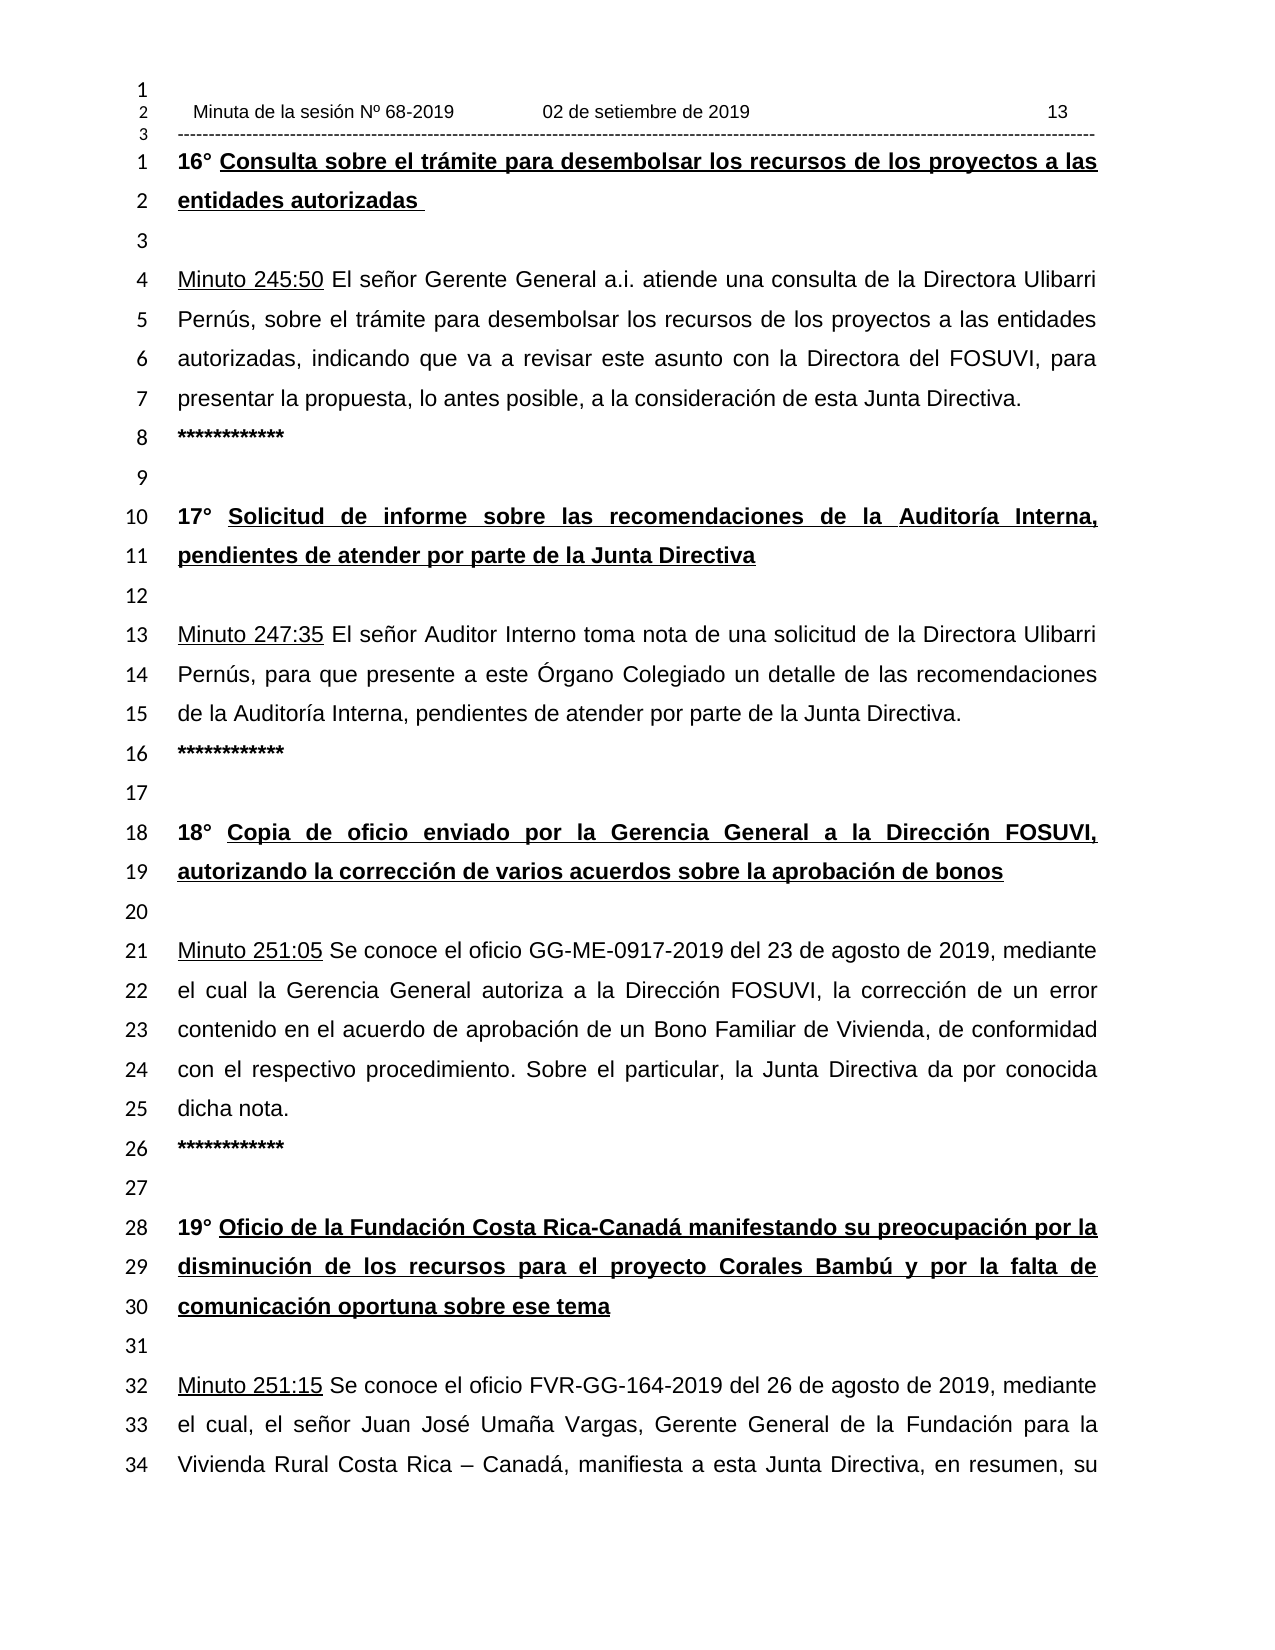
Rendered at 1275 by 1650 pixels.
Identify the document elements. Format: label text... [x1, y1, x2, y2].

text 16° Consulta sobre el trámite para desembolsar los recursos de los proyectos a las entidades autorizadas [177, 148, 1098, 213]
text 19° Oficio de la Fundación Costa Rica-Canadá manifestando su preocupación por la disminución de los recursos para el proyecto Corales Bambú y por la falta de comunicación oportuna sobre ese tema [177, 1277, 1098, 1319]
text ************ [177, 740, 1098, 766]
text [177, 1372, 1098, 1477]
text 18° Copia de oficio enviado por la Gerencia General a la Dirección FOSUVI, autorizando la corrección de varios acuerdos sobre la aprobación de bonos [177, 819, 1098, 885]
text Minuto 247:35 El señor Auditor Interno toma nota de una solicitud de la Directora Ulibarri Pernús, para que presente a este Órgano Colegiado un detalle de las recomendaciones de la Auditoría Interna, pendientes de atender por parte de la Junta Directiva. [177, 621, 1098, 727]
text Minuto 251:05 Se conoce el oficio GG-ME-0917-2019 del 23 de agosto de 2019, mediante el cual la Gerencia General autoriza a la Dirección FOSUVI, la corrección de un error contenido en el acuerdo de aprobación de un Bono Familiar de Vivienda, de conformidad con el respectivo procedimiento. Sobre el particular, la Junta Directiva da por conocida dicha nota. [177, 937, 1098, 1122]
text 19° Oficio de la Fundación Costa Rica-Canadá manifestando su preocupación por la disminución de los recursos para el proyecto Corales Bambú y por la falta de comunicación oportuna sobre ese tema [177, 1214, 1098, 1276]
text ************ [177, 424, 1098, 450]
text Minuto 245:50 El señor Gerente General a.i. atiende una consulta de la Directora Ulibarri Pernús, sobre el trámite para desembolsar los recursos de los proyectos a las entidades autorizadas, indicando que va a revisar este asunto con la Directora del FOSUVI, para presentar la propuesta, lo antes posible, a la consideración de esta Junta Directiva. [177, 266, 1098, 411]
text ************ [177, 1135, 1098, 1161]
text 17° Solicitud de informe sobre las recomendaciones de la Auditoría Interna, pendientes de atender por parte de la Junta Directiva [177, 503, 1098, 569]
